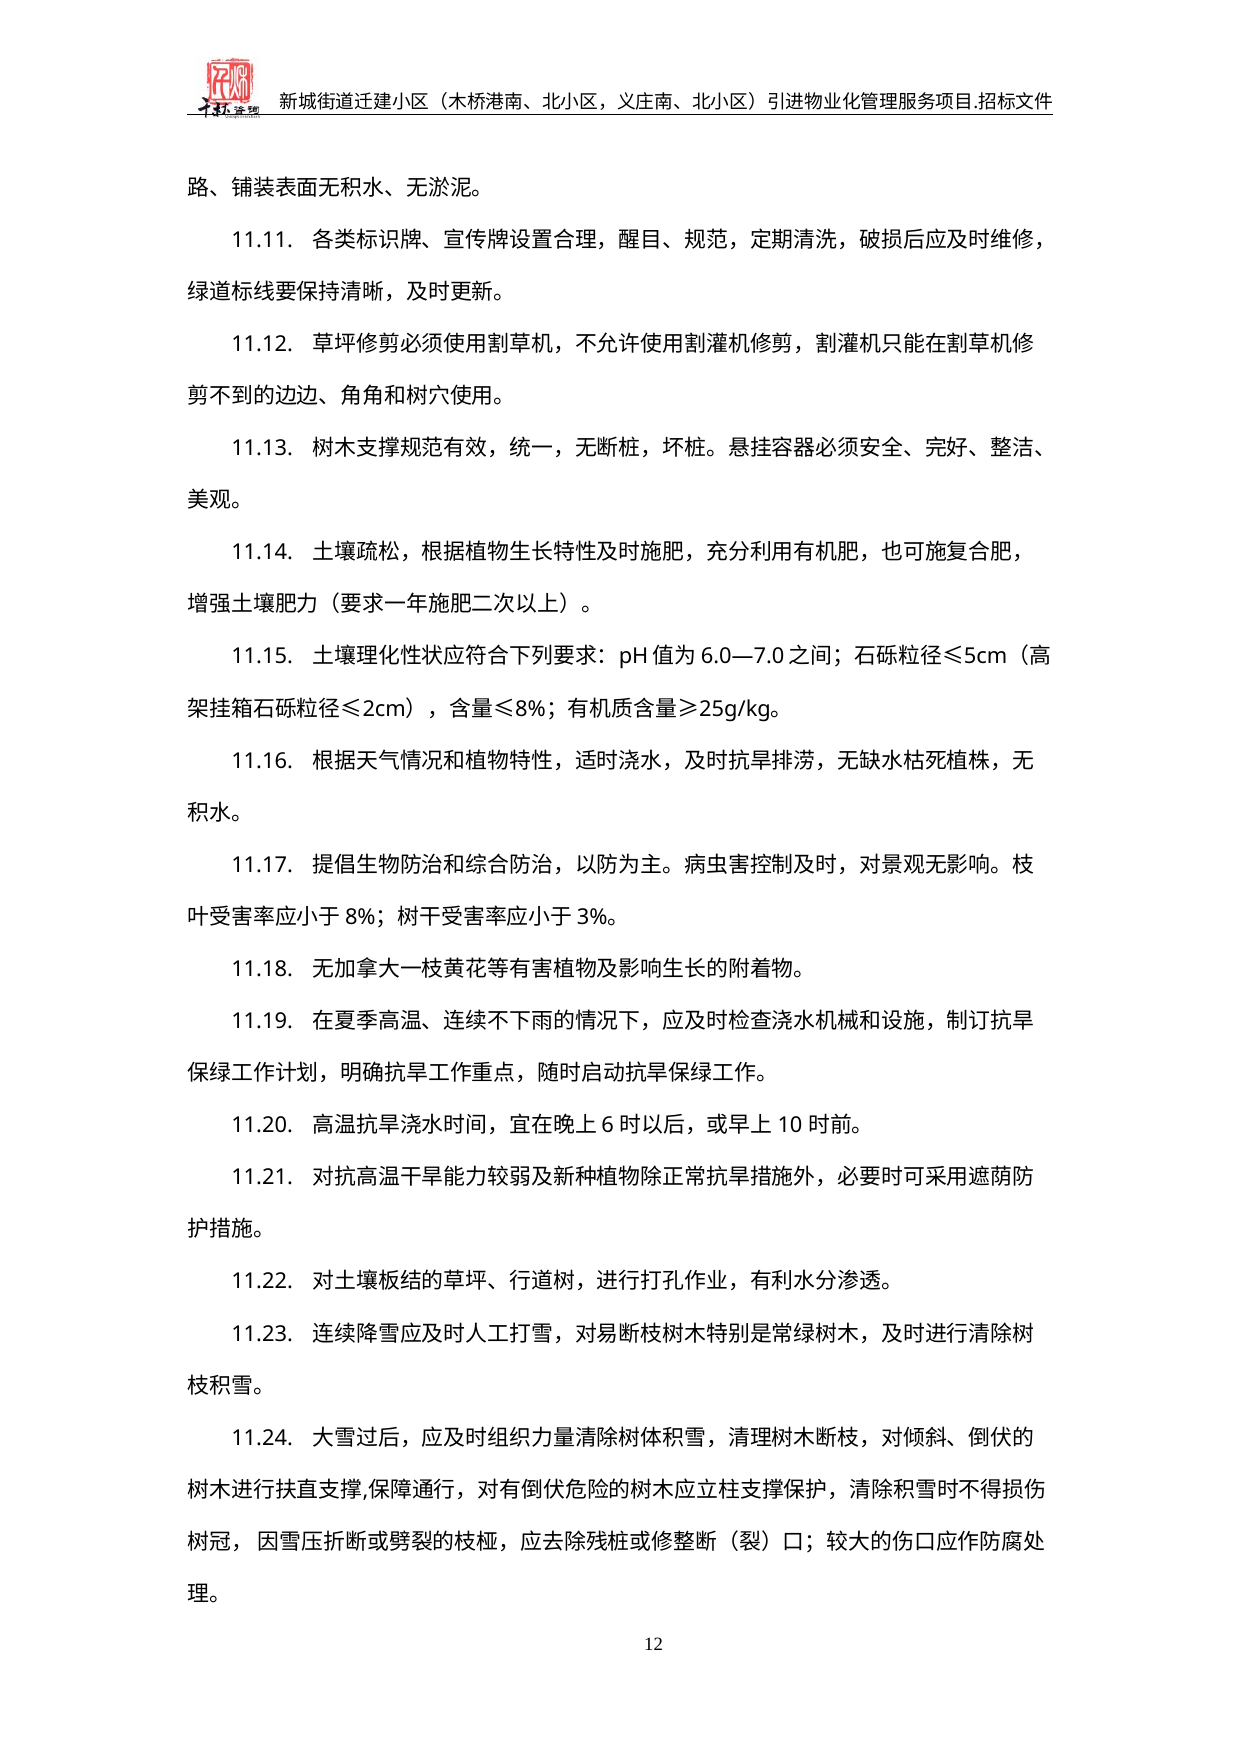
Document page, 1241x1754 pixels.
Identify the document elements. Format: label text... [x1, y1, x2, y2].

list 连续降雪应及时人工打雪，对易断枝树木特别是常绿树木，及时进行清除树枝积雪。 [187, 1299, 1053, 1403]
list 在夏季高温、连续不下雨的情况下，应及时检查浇水机械和设施，制订抗旱保绿工作计划，明确抗旱工作重点，随时启动抗旱保绿工作。 [187, 987, 1053, 1091]
list 对抗高温干旱能力较弱及新种植物除正常抗旱措施外，必要时可采用遮荫防护措施。 [187, 1143, 1053, 1247]
picture [196, 57, 261, 114]
list 土壤疏松，根据植物生长特性及时施肥，充分利用有机肥，也可施复合肥，增强土壤肥力（要求一年施肥二次以上）。 [187, 518, 1053, 622]
list 高温抗旱浇水时间，宜在晚上6 时以后，或早上 10 时前。 [187, 1091, 1053, 1143]
list 土壤理化性状应符合下列要求：pH值为6.0—7.0之间；石砾粒径≤5cm（高架挂箱石砾粒径≤2cm），含量≤8%；有机质含量≥25g/kg。 [187, 622, 1053, 726]
list 大雪过后，应及时组织力量清除树体积雪，清理树木断枝，对倾斜、倒伏的树木进行扶直支撑,保障通行，对有倒伏危险的树木应立柱支撑保护，清除积雪时不得损伤树冠， 因雪压折断或劈裂的枝桠，应去除残桩或修整断（裂）口；较大的伤口应作防腐处理。 [187, 1403, 1053, 1612]
list 树木支撑规范有效，统一，无断桩，坏桩。悬挂容器必须安全、完好、整洁、美观。 [187, 414, 1053, 518]
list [187, 153, 1053, 206]
list 根据天气情况和植物特性，适时浇水，及时抗旱排涝，无缺水枯死植株，无积水。 [187, 726, 1053, 831]
list 草坪修剪必须使用割草机，不允许使用割灌机修剪，割灌机只能在割草机修剪不到的边边、角角和树穴使用。 [187, 310, 1053, 414]
list 各类标识牌、宣传牌设置合理，醒目、规范，定期清洗，破损后应及时维修，绿道标线要保持清晰，及时更新。 [187, 206, 1053, 310]
list 提倡生物防治和综合防治，以防为主。病虫害控制及时，对景观无影响。枝叶受害率应小于8%；树干受害率应小于3%。 [187, 831, 1053, 935]
list 对土壤板结的草坪、行道树，进行打孔作业，有利水分渗透。 [187, 1247, 1053, 1299]
list 无加拿大一枝黄花等有害植物及影响生长的附着物。 [187, 935, 1053, 987]
picture [196, 115, 261, 119]
